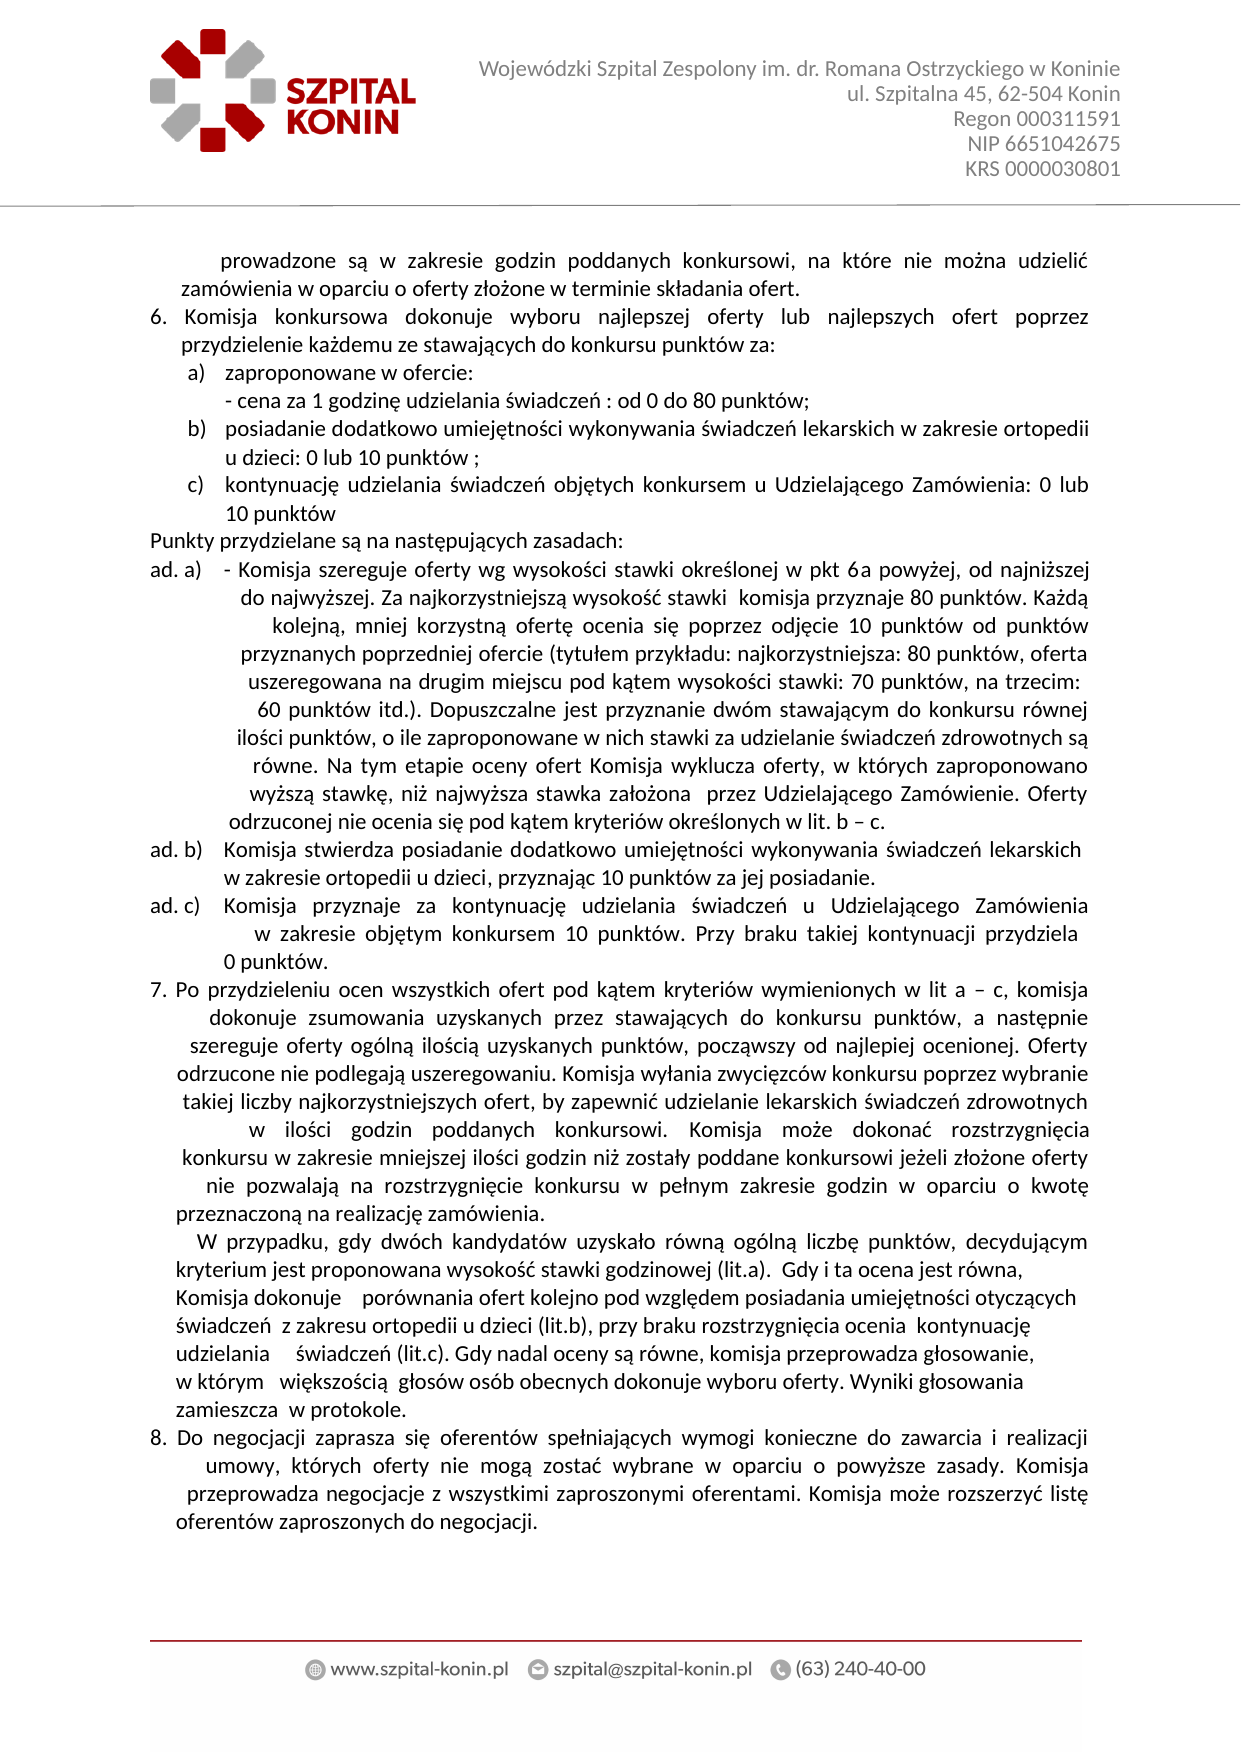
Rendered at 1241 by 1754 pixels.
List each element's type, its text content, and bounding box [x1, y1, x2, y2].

text W przypadku, gdy dwóch kandydatów uzyskało równą ogólną liczbę punktów, decydującym kryterium jest proponowana wysokość stawki godzinowej (lit.a). Gdy i ta ocena jest równa, [150, 1227, 1090, 1283]
list Komisja stwierdza posiadanie dodatkowo umiejętności wykonywania świadczeń lekarskich w zakresie ortopedii u dzieci, przyznając 10 punktów za jej posiadanie. [150, 835, 1090, 891]
text Komisja dokonuje porównania ofert kolejno pod względem posiadania umiejętności otyczących [150, 1283, 1090, 1311]
list - Komisja szereguje oferty wg wysokości stawki określonej w pkt 6a powyżej, od najniższej do najwyższej. Za najkorzystniejszą wysokość stawki komisja przyznaje 80 punktów. Każdą kolejną, mniej korzystną ofertę ocenia się poprzez odjęcie 10 punktów od punktów przyznanych poprzedniej ofercie (tytułem przykładu: najkorzystniejsza: 80 punktów, oferta uszeregowana na drugim miejscu pod kątem wysokości stawki: 70 punktów, na trzecim: 60 punktów itd.). Dopuszczalne jest przyznanie dwóm stawającym do konkursu równej ilości punktów, o ile zaproponowane w nich stawki za udzielanie świadczeń zdrowotnych są równe. Na tym etapie oceny ofert Komisja wyklucza oferty, w których zaproponowano wyższą stawkę, niż najwyższa stawka założona przez Udzielającego Zamówienie. Oferty odrzuconej nie ocenia się pod kątem kryteriów określonych w lit. b – c. [150, 555, 1090, 835]
text zamieszcza w protokole. [150, 1395, 1090, 1423]
text - cena za 1 godzinę udzielania świadczeń : od 0 do 80 punktów; [225, 387, 1090, 414]
picture [150, 1640, 1082, 1752]
text Punkty przydzielane są na następujących zasadach: [150, 527, 1090, 555]
list kontynuację udzielania świadczeń objętych konkursem u Udzielającego Zamówienia: 0 lub 10 punktów [187, 471, 1090, 527]
list zaproponowane w ofercie: [187, 358, 1090, 387]
text udzielania świadczeń (lit.c). Gdy nadal oceny są równe, komisja przeprowadza głosowanie, [150, 1339, 1090, 1367]
list posiadanie dodatkowo umiejętności wykonywania świadczeń lekarskich w zakresie ortopedii u dzieci: 0 lub 10 punktów ; [187, 414, 1090, 471]
text 6. Komisja konkursowa dokonuje wyboru najlepszej oferty lub najlepszych ofert poprzez przydzielenie każdemu ze stawających do konkursu punktów za: [150, 302, 1090, 358]
text 7. Po przydzieleniu ocen wszystkich ofert pod kątem kryteriów wymienionych w lit a – c, komisja dokonuje zsumowania uzyskanych przez stawających do konkursu punktów, a następnie szereguje oferty ogólną ilością uzyskanych punktów, począwszy od najlepiej ocenionej. Oferty odrzucone nie podlegają uszeregowaniu. Komisja wyłania zwycięzców konkursu poprzez wybranie takiej liczby najkorzystniejszych ofert, by zapewnić udzielanie lekarskich świadczeń zdrowotnych w ilości godzin poddanych konkursowi. Komisja może dokonać rozstrzygnięcia konkursu w zakresie mniejszej ilości godzin niż zostały poddane konkursowi jeżeli złożone oferty nie pozwalają na rozstrzygnięcie konkursu w pełnym zakresie godzin w oparciu o kwotę przeznaczoną na realizację zamówienia. [150, 975, 1090, 1227]
text w którym większością głosów osób obecnych dokonuje wyboru oferty. Wyniki głosowania [150, 1367, 1090, 1395]
list Komisja przyznaje za kontynuację udzielania świadczeń u Udzielającego Zamówienia w zakresie objętym konkursem 10 punktów. Przy braku takiej kontynuacji przydziela 0 punktów. [150, 891, 1090, 975]
text 8. Do negocjacji zaprasza się oferentów spełniających wymogi konieczne do zawarcia i realizacji umowy, których oferty nie mogą zostać wybrane w oparciu o powyższe zasady. Komisja przeprowadza negocjacje z wszystkimi zaproszonymi oferentami. Komisja może rozszerzyć listę oferentów zaproszonych do negocjacji. [150, 1423, 1090, 1535]
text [150, 246, 1090, 302]
text świadczeń z zakresu ortopedii u dzieci (lit.b), przy braku rozstrzygnięcia ocenia kontynuację [150, 1311, 1090, 1339]
